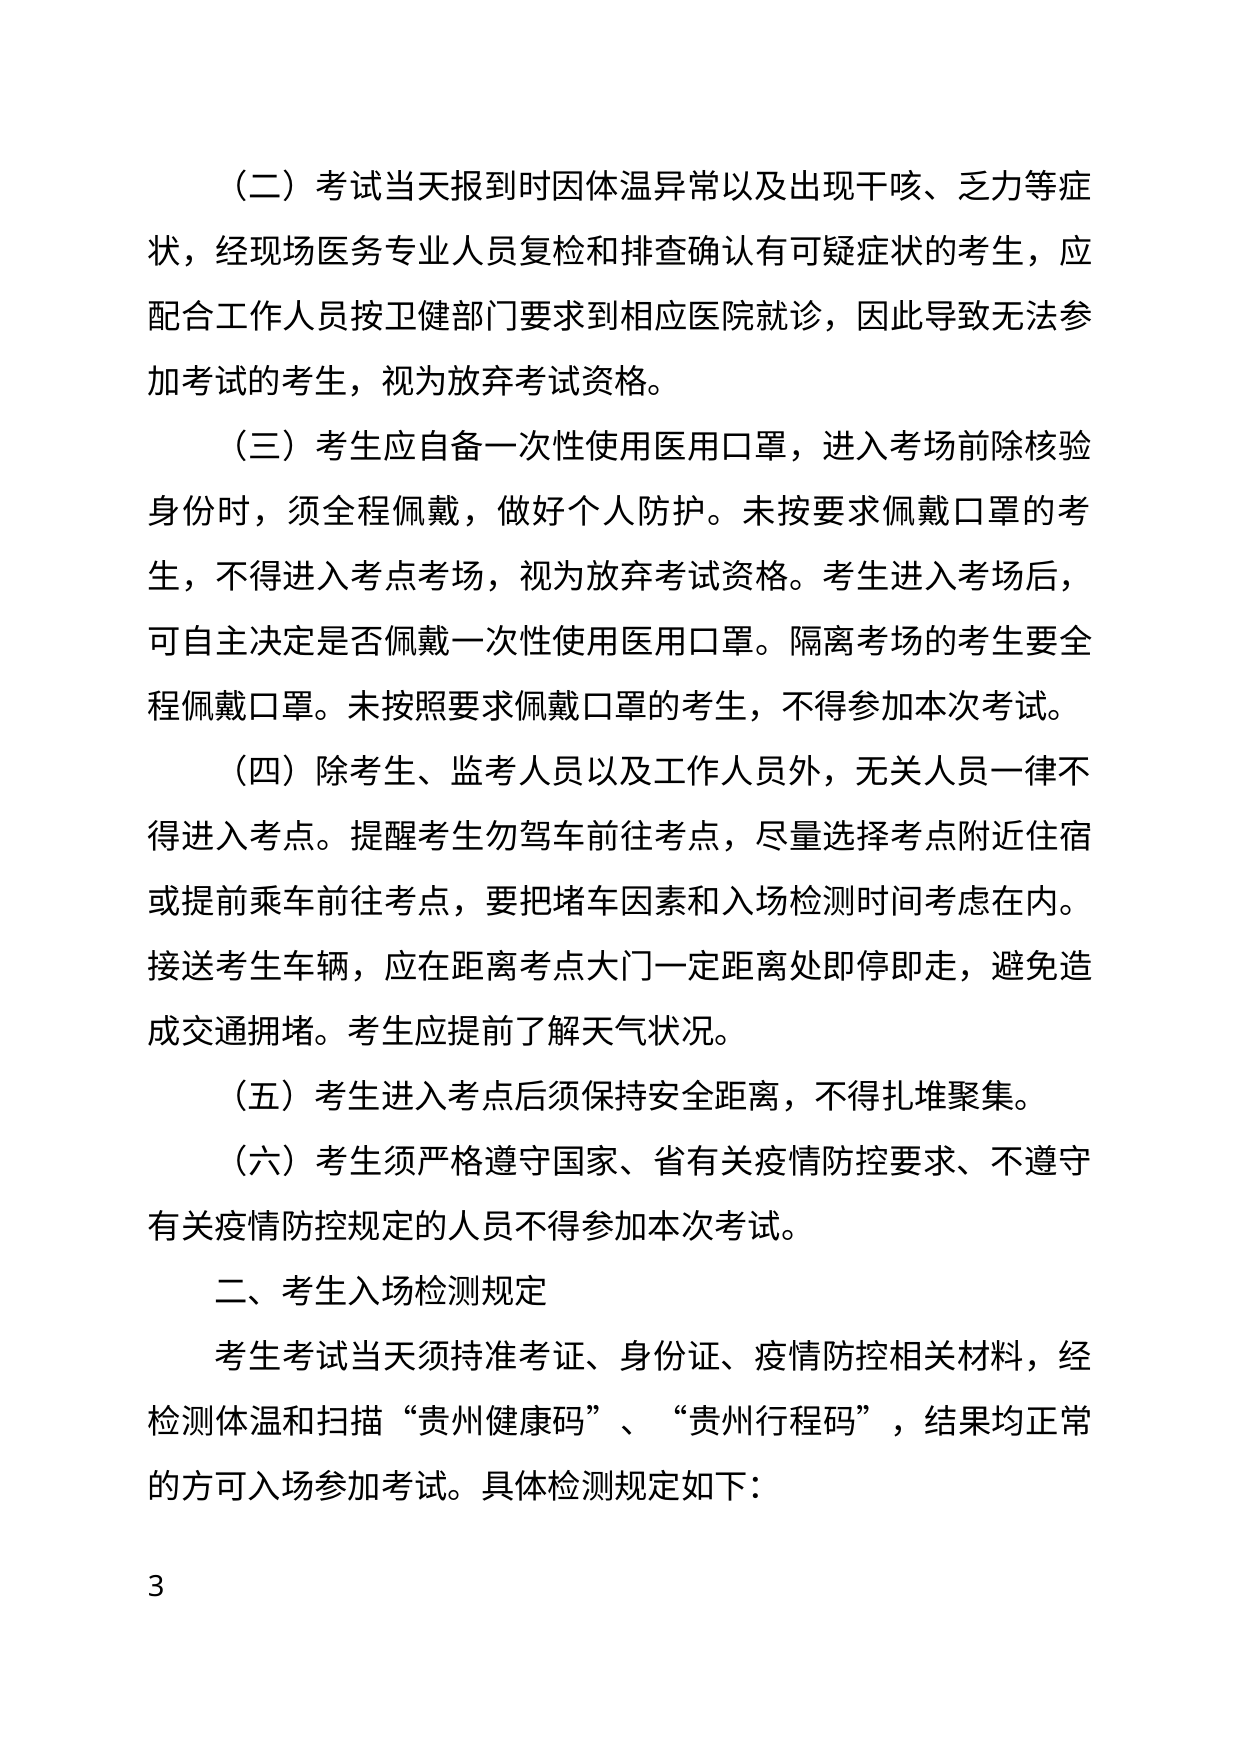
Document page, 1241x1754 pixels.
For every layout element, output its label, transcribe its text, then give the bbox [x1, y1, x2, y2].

text （二）考试当天报到时因体温异常以及出现干咳、乏力等症状，经现场医务专业人员复检和排查确认有可疑症状的考生，应配合工作人员按卫健部门要求到相应医院就诊，因此导致无法参加考试的考生，视为放弃考试资格。 [148, 152, 1092, 412]
text 考生考试当天须持准考证、身份证、疫情防控相关材料，经检测体温和扫描“贵州健康码”、“贵州行程码”，结果均正常的方可入场参加考试。具体检测规定如下： [148, 1322, 1092, 1517]
text 二、考生入场检测规定 [148, 1257, 1092, 1322]
text （六）考生须严格遵守国家、省有关疫情防控要求、不遵守有关疫情防控规定的人员不得参加本次考试。 [148, 1127, 1092, 1257]
text （三）考生应自备一次性使用医用口罩，进入考场前除核验身份时，须全程佩戴，做好个人防护。未按要求佩戴口罩的考生，不得进入考点考场，视为放弃考试资格。考生进入考场后，可自主决定是否佩戴一次性使用医用口罩。隔离考场的考生要全程佩戴口罩。未按照要求佩戴口罩的考生，不得参加本次考试。 [148, 412, 1092, 737]
text （五）考生进入考点后须保持安全距离，不得扎堆聚集。 [148, 1062, 1092, 1127]
text （四）除考生、监考人员以及工作人员外，无关人员一律不得进入考点。提醒考生勿驾车前往考点，尽量选择考点附近住宿或提前乘车前往考点，要把堵车因素和入场检测时间考虑在内。接送考生车辆，应在距离考点大门一定距离处即停即走，避免造成交通拥堵。考生应提前了解天气状况。 [148, 737, 1092, 1062]
